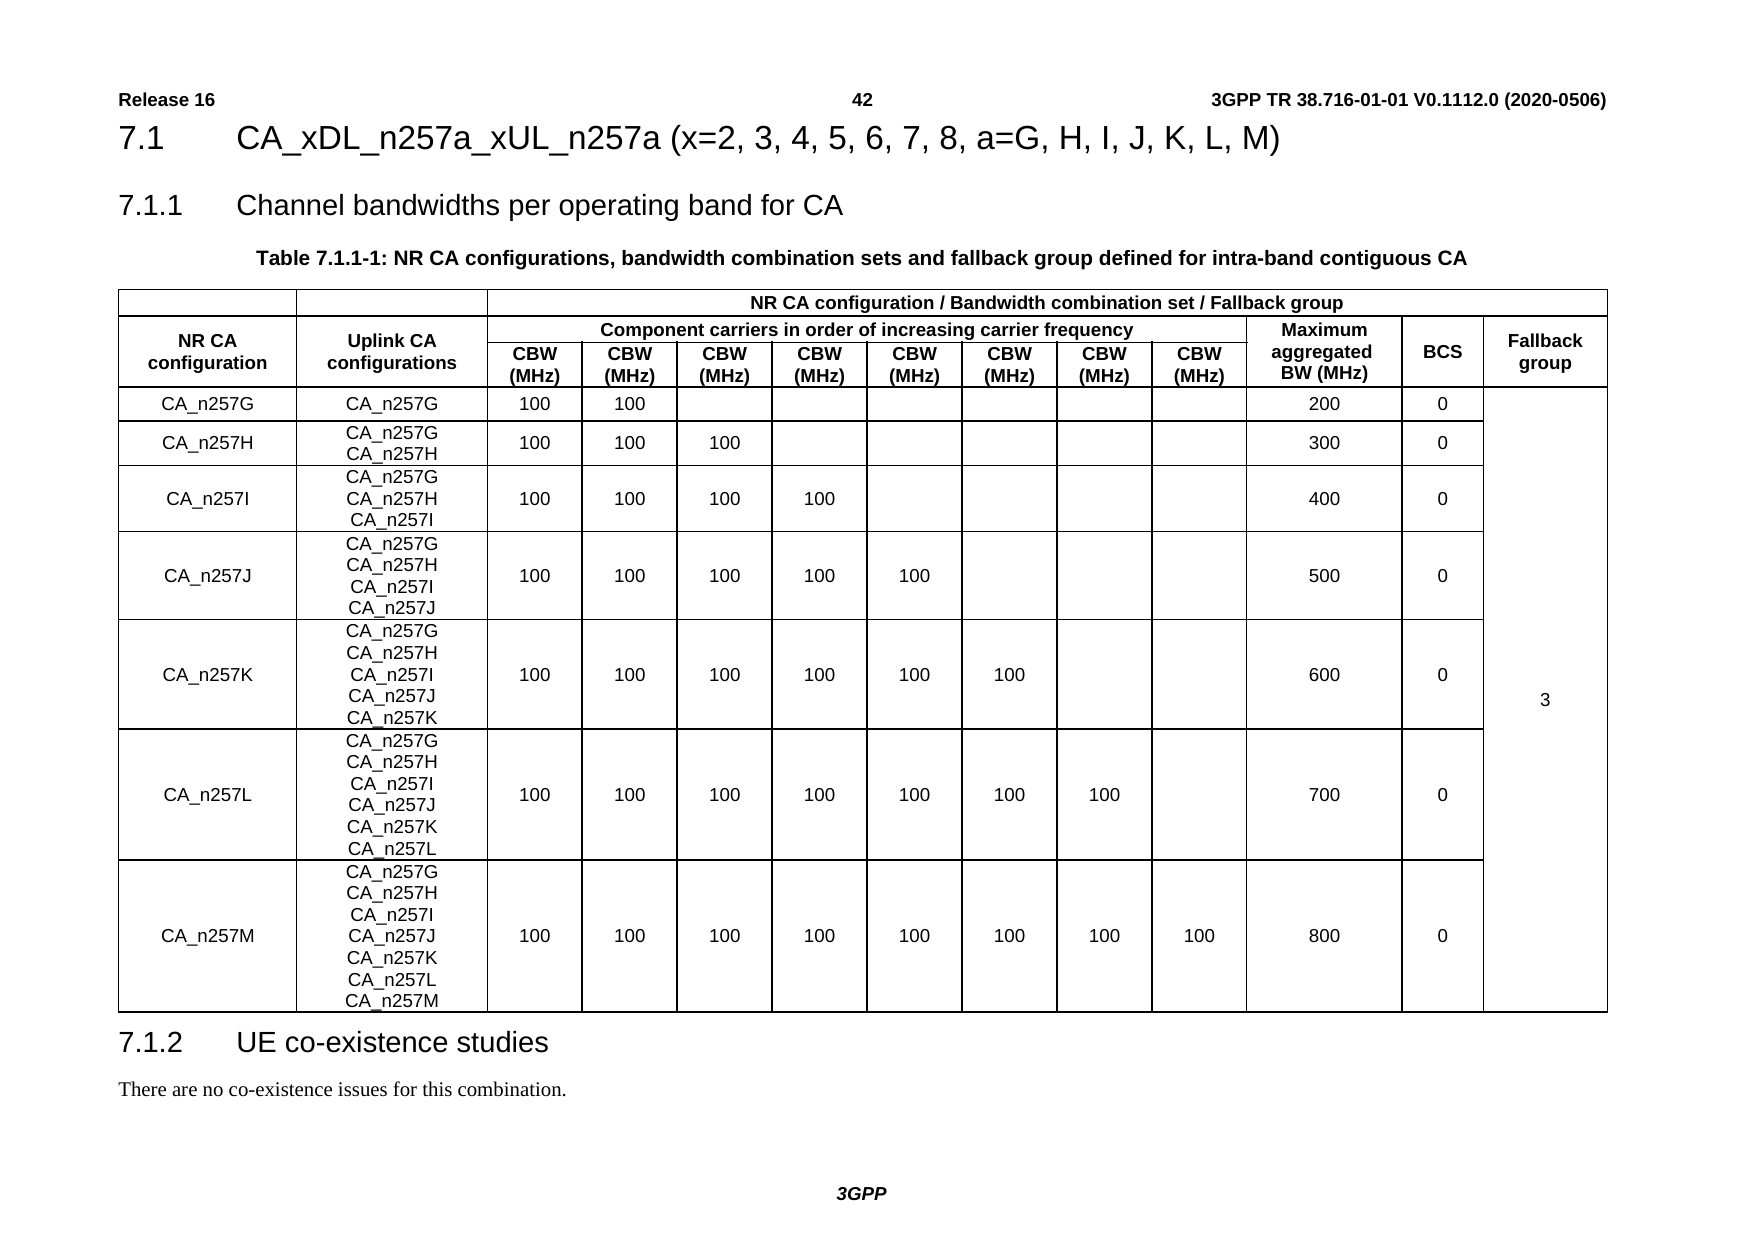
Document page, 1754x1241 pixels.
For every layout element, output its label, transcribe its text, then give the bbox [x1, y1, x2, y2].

table_cell 100 [868, 532, 961, 619]
table_cell 100 [773, 466, 866, 531]
table_cell 0 [1403, 532, 1483, 619]
table_cell CA_n257G [119, 388, 296, 420]
table_cell CA_n257I [119, 466, 296, 531]
table_cell 100 [773, 861, 866, 1011]
table_cell [868, 466, 961, 531]
table_cell 100 [1058, 861, 1151, 1011]
table_cell 100 [488, 620, 581, 728]
table_cell CA_n257G [297, 388, 487, 420]
table_cell [773, 388, 866, 420]
table_cell 100 [583, 861, 676, 1011]
table_cell 100 [678, 532, 771, 619]
table_cell 100 [678, 620, 771, 728]
table_cell [1153, 388, 1246, 420]
table_cell 100 [678, 422, 771, 464]
table_cell 400 [1247, 466, 1401, 531]
table_cell 100 [868, 730, 961, 859]
table_cell CBW (MHz) [963, 343, 1056, 386]
table_cell 500 [1247, 532, 1401, 619]
table_cell CA_n257G CA_n257H CA_n257I CA_n257J CA_n257K CA_n257L [297, 730, 487, 859]
table_cell 100 [868, 861, 961, 1011]
table_cell [1058, 620, 1151, 728]
table_cell CBW (MHz) [1058, 343, 1151, 386]
table_cell 100 [1153, 861, 1246, 1011]
table_cell 100 [583, 422, 676, 464]
table_cell 100 [488, 388, 581, 420]
table_cell 100 [963, 730, 1056, 859]
text Table 7.1.1-1: NR CA configurations, bandwidth combination sets and fallback group defined for intra-band contiguous CA [118, 246, 1606, 270]
table_cell 100 [868, 620, 961, 728]
table_cell 100 [488, 730, 581, 859]
table_header [297, 290, 487, 315]
table_cell 800 [1247, 861, 1401, 1011]
table_cell CBW (MHz) [773, 343, 866, 386]
table_cell 100 [773, 730, 866, 859]
table_cell 100 [583, 388, 676, 420]
table_cell Maximum aggregated BW (MHz) [1247, 317, 1401, 386]
table_cell 100 [678, 730, 771, 859]
table_cell 0 [1403, 861, 1483, 1011]
table_cell [1153, 730, 1246, 859]
table_cell CBW (MHz) [868, 343, 961, 386]
table_cell 0 [1403, 466, 1483, 531]
table_header NR CA configuration / Bandwidth combination set / Fallback group [488, 290, 1607, 315]
subtitle 7.1 CA_xDL_n257a_xUL_n257a (x=2, 3, 4, 5, 6, 7, 8, a=G, H, I, J, K, L, M) [118, 118, 1606, 156]
table_cell [963, 532, 1056, 619]
table_cell BCS [1403, 317, 1483, 386]
table_cell 0 [1403, 422, 1483, 464]
table_cell Fallback group [1484, 317, 1607, 386]
table_cell CA_n257G CA_n257H CA_n257I CA_n257J CA_n257K [297, 620, 487, 728]
table_cell 100 [583, 532, 676, 619]
text There are no co-existence issues for this combination. [118, 1077, 1606, 1101]
table_cell 100 [773, 532, 866, 619]
table_cell [1153, 532, 1246, 619]
table_cell 100 [1058, 730, 1151, 859]
table_cell 100 [773, 620, 866, 728]
table_cell [1058, 422, 1151, 464]
table_cell 100 [678, 466, 771, 531]
table_cell 300 [1247, 422, 1401, 464]
table_cell CBW (MHz) [583, 343, 676, 386]
table_cell [1058, 532, 1151, 619]
table_cell 0 [1403, 620, 1483, 728]
subtitle 7.1.2 UE co-existence studies [118, 1025, 1606, 1058]
table_cell 200 [1247, 388, 1401, 420]
table_cell 100 [583, 620, 676, 728]
table_cell 100 [583, 466, 676, 531]
table_cell [678, 388, 771, 420]
table_cell NR CA configuration [119, 317, 296, 386]
table_cell [868, 422, 961, 464]
table_cell CBW (MHz) [488, 343, 581, 386]
table_cell 0 [1403, 388, 1483, 420]
table_cell 100 [963, 620, 1056, 728]
table_cell 100 [488, 466, 581, 531]
table_cell [1058, 466, 1151, 531]
table_cell 100 [678, 861, 771, 1011]
table_cell [963, 388, 1056, 420]
table_cell CA_n257L [119, 730, 296, 859]
table_cell 100 [963, 861, 1056, 1011]
table_cell CA_n257H [119, 422, 296, 464]
table_cell CA_n257M [119, 861, 296, 1011]
table_cell CA_n257G CA_n257H CA_n257I [297, 466, 487, 531]
table_cell [963, 466, 1056, 531]
table_cell 3 [1484, 388, 1607, 1011]
table_cell CBW (MHz) [1153, 343, 1246, 386]
table_cell [773, 422, 866, 464]
table_cell [1153, 422, 1246, 464]
table_cell 100 [488, 532, 581, 619]
table_cell [1058, 388, 1151, 420]
table_cell 100 [488, 861, 581, 1011]
subtitle 7.1.1 Channel bandwidths per operating band for CA [118, 188, 1606, 221]
table_cell 700 [1247, 730, 1401, 859]
table_header [119, 290, 296, 315]
table_cell 0 [1403, 730, 1483, 859]
table_cell 100 [583, 730, 676, 859]
table_cell [868, 388, 961, 420]
table_cell CA_n257J [119, 532, 296, 619]
table_cell CA_n257G CA_n257H [297, 422, 487, 464]
table_cell [1153, 620, 1246, 728]
table_cell Uplink CA configurations [297, 317, 487, 386]
table_cell CA_n257K [119, 620, 296, 728]
table_cell CA_n257G CA_n257H CA_n257I CA_n257J [297, 532, 487, 619]
table_cell CBW (MHz) [678, 343, 771, 386]
table_cell Component carriers in order of increasing carrier frequency [488, 317, 1246, 341]
table_cell 600 [1247, 620, 1401, 728]
table_cell CA_n257G CA_n257H CA_n257I CA_n257J CA_n257K CA_n257L CA_n257M [297, 861, 487, 1011]
table_cell [1153, 466, 1246, 531]
table_cell [963, 422, 1056, 464]
table_cell 100 [488, 422, 581, 464]
